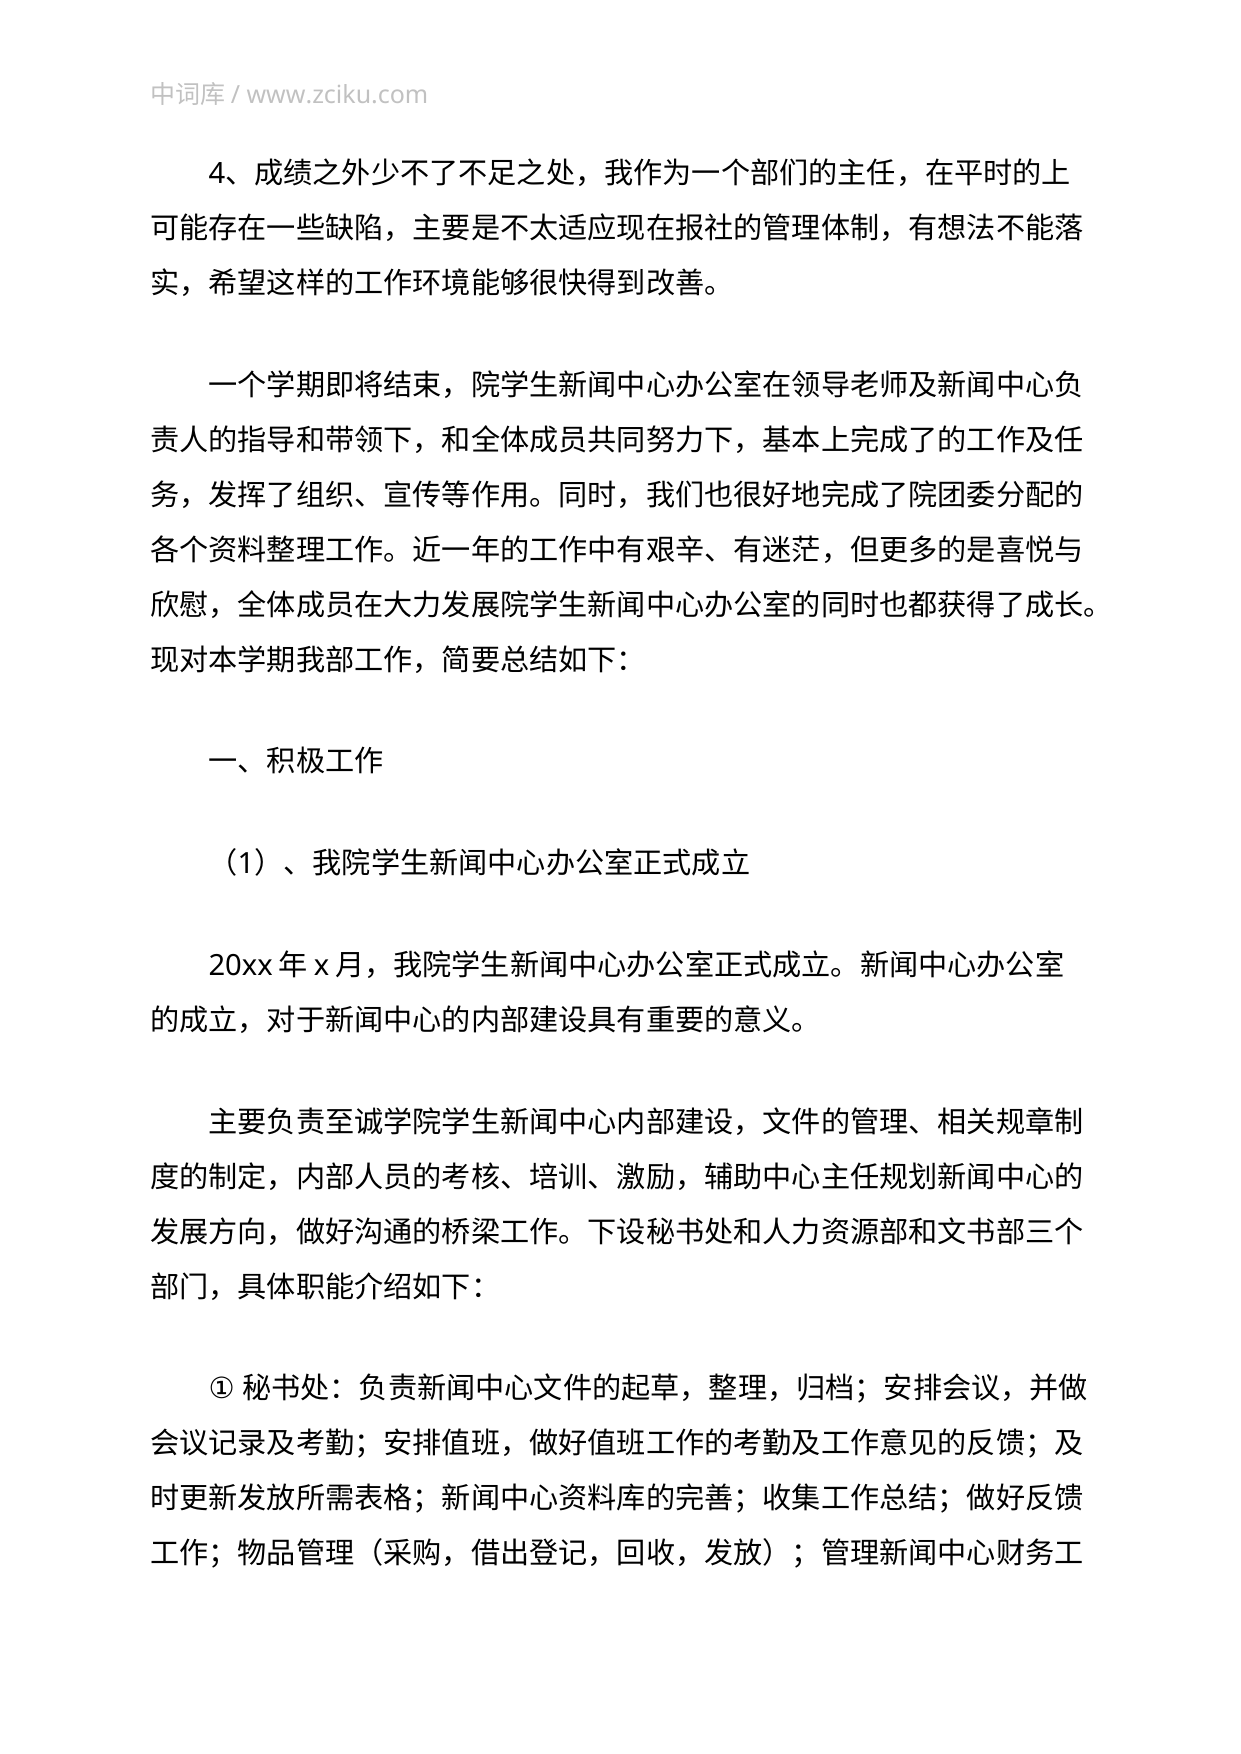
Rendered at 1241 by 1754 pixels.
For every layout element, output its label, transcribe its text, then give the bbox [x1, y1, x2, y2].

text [150, 1365, 1090, 1572]
text 一个学期即将结束，院学生新闻中心办公室在领导老师及新闻中心负责人的指导和带领下，和全体成员共同努力下，基本上完成了的工作及任务，发挥了组织、宣传等作用。同时，我们也很好地完成了院团委分配的各个资料整理工作。近一年的工作中有艰辛、有迷茫，但更多的是喜悦与欣慰，全体成员在大力发展院学生新闻中心办公室的同时也都获得了成长。现对本学期我部工作，简要总结如下： [150, 362, 1090, 678]
text 主要负责至诚学院学生新闻中心内部建设，文件的管理、相关规章制度的制定，内部人员的考核、培训、激励，辅助中心主任规划新闻中心的发展方向，做好沟通的桥梁工作。下设秘书处和人力资源部和文书部三个部门，具体职能介绍如下： [150, 1098, 1090, 1305]
text 20xx年x月，我院学生新闻中心办公室正式成立。新闻中心办公室的成立，对于新闻中心的内部建设具有重要的意义。 [150, 942, 1090, 1039]
text （1）、我院学生新闻中心办公室正式成立 [150, 840, 1090, 882]
text 一、积极工作 [150, 738, 1090, 780]
text 4、成绩之外少不了不足之处，我作为一个部们的主任，在平时的上可能存在一些缺陷，主要是不太适应现在报社的管理体制，有想法不能落实，希望这样的工作环境能够很快得到改善。 [150, 150, 1090, 302]
